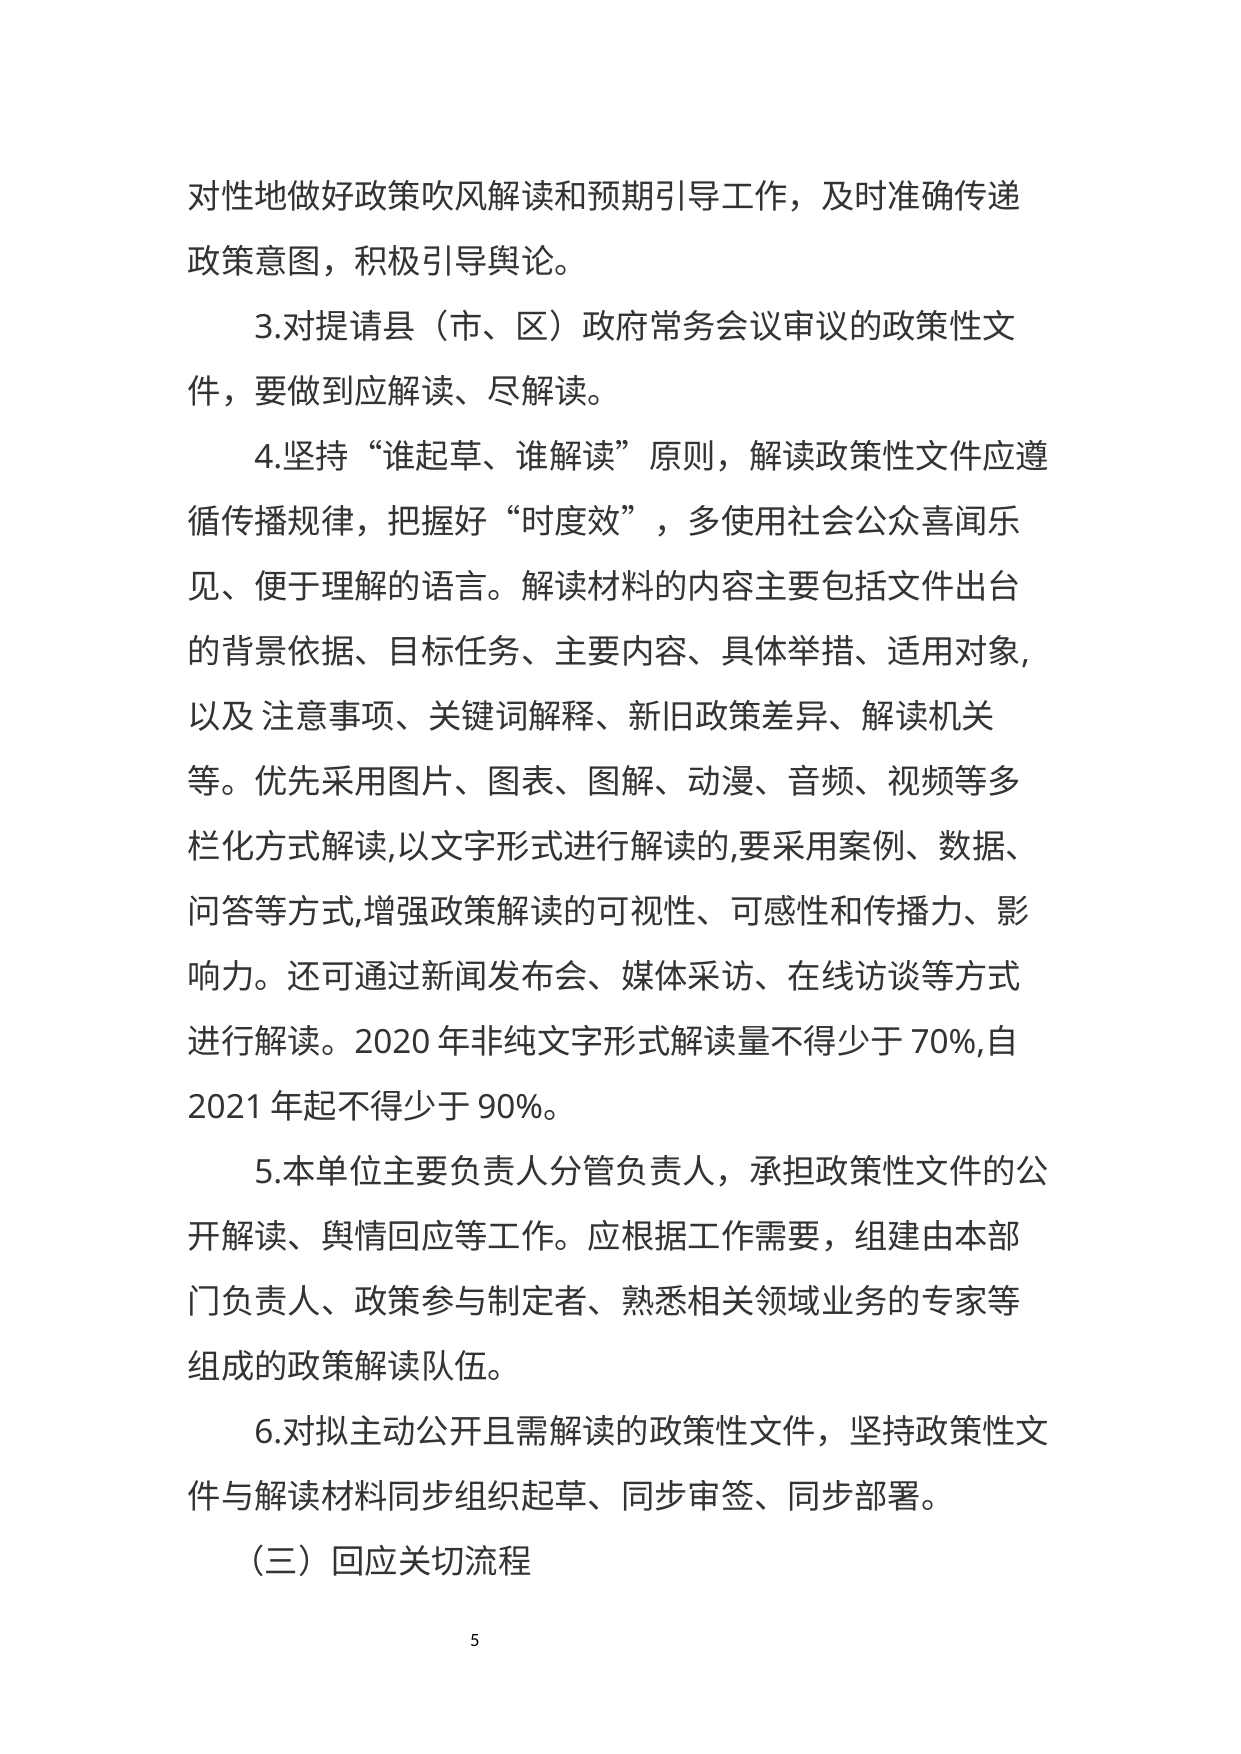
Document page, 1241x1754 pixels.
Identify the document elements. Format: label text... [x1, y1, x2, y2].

text （三）回应关切流程 [187, 1527, 1053, 1592]
text 5.本单位主要负责人分管负责人，承担政策性文件的公开解读、舆情回应等工作。应根据工作需要，组建由本部门负责人、政策参与制定者、熟悉相关领域业务的专家等组成的政策解读队伍。 [187, 1137, 1053, 1397]
text 4.坚持“谁起草、谁解读”原则，解读政策性文件应遵循传播规律，把握好“时度效”，多使用社会公众喜闻乐见、便于理解的语言。解读材料的内容主要包括文件出台的背景依据、目标任务、主要内容、具体举措、适用对象,以及 注意事项、关键词解释、新旧政策差异、解读机关等。优先采用图片、图表、图解、动漫、音频、视频等多栏化方式解读,以文字形式进行解读的,要采用案例、数据、问答等方式,增强政策解读的可视性、可感性和传播力、影响力。还可通过新闻发布会、媒体采访、在线访谈等方式进行解读。2020年非纯文字形式解读量不得少于70%,自2021年起不得少于90%。 [187, 422, 1053, 1137]
text 3.对提请县（市、区）政府常务会议审议的政策性文件，要做到应解读、尽解读。 [187, 292, 1053, 422]
text 6.对拟主动公开且需解读的政策性文件，坚持政策性文件与解读材料同步组织起草、同步审签、同步部署。 [187, 1397, 1053, 1527]
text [187, 162, 1053, 292]
